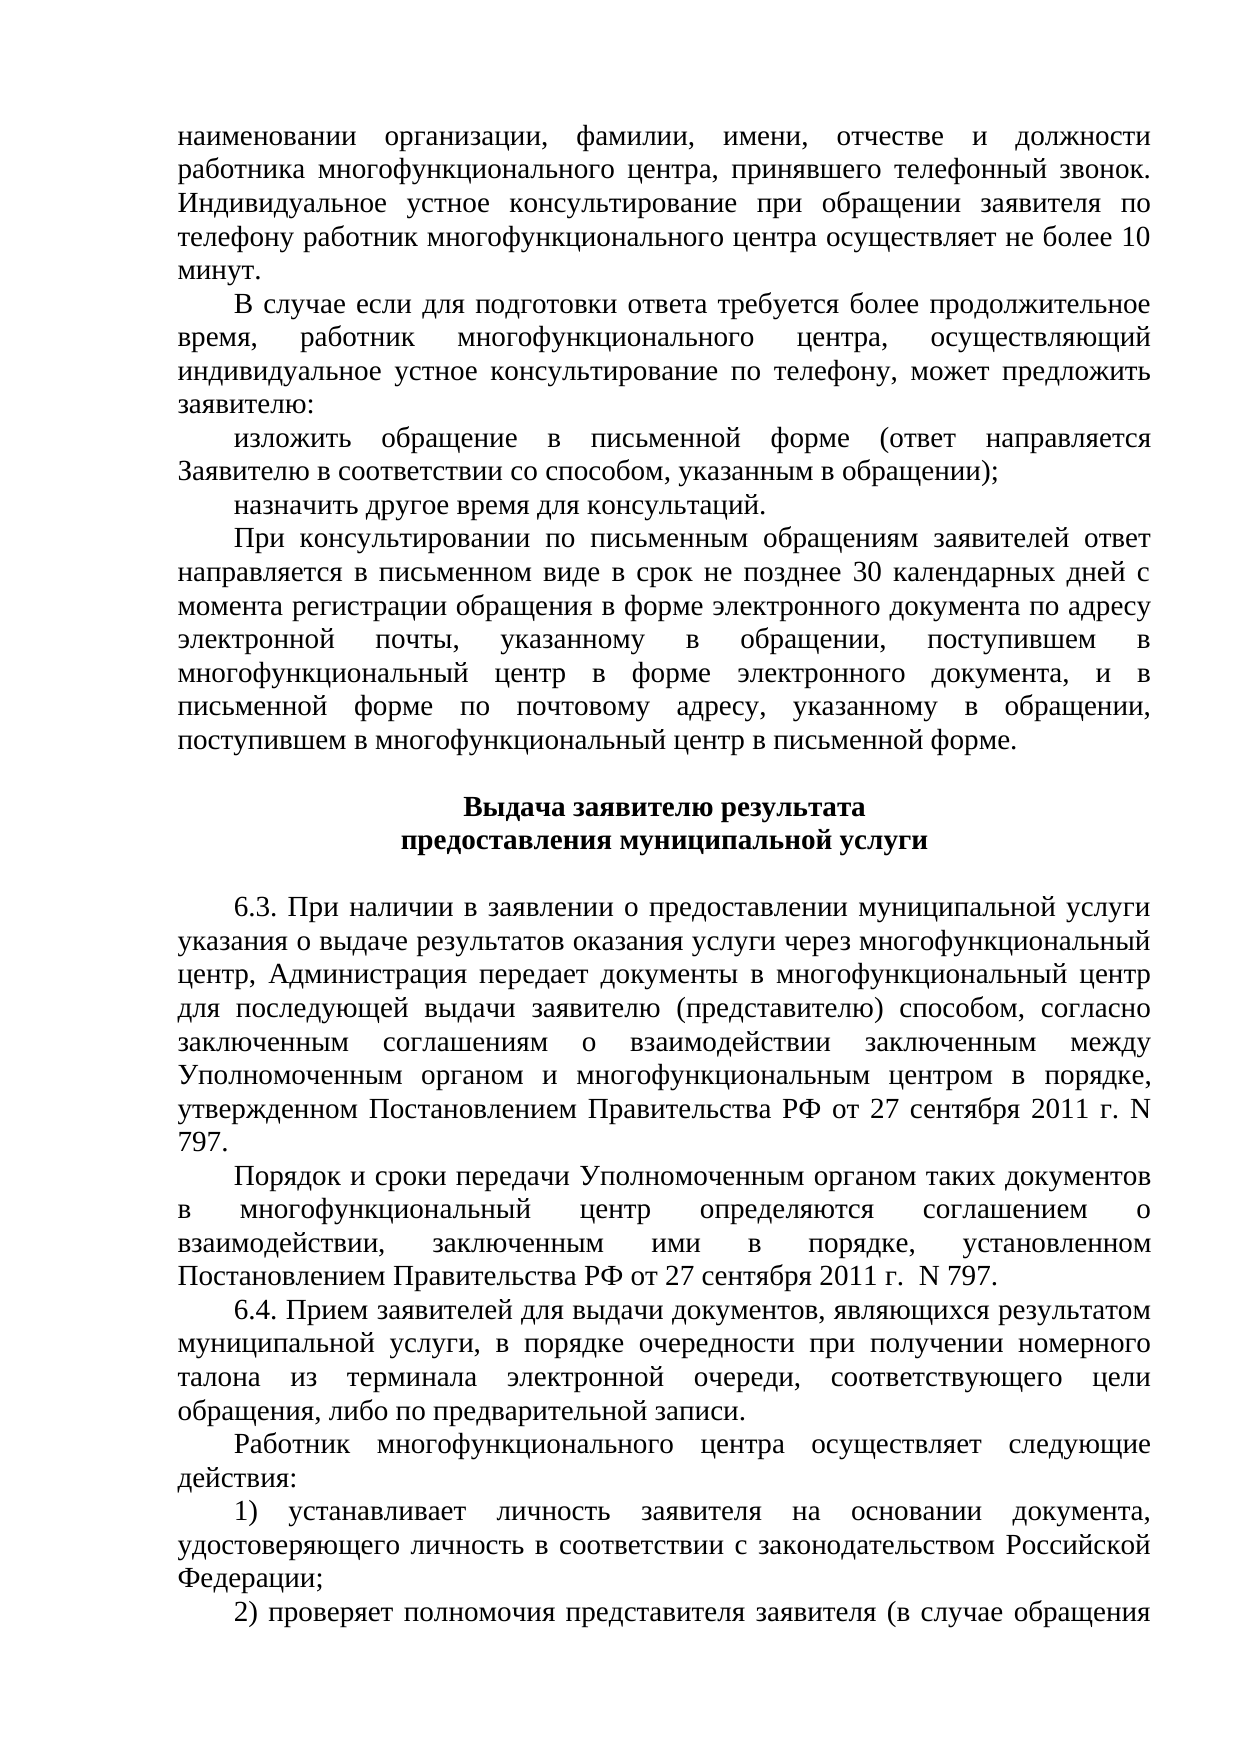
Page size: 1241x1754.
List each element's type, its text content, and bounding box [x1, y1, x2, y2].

text Работник многофункционального центра осуществляет следующие действия: [177, 1426, 1152, 1493]
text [177, 1594, 1152, 1627]
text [177, 118, 1152, 286]
title предоставления муниципальной услуги [177, 822, 1152, 856]
text назначить другое время для консультаций. [177, 487, 1152, 521]
text 6.3. При наличии в заявлении о предоставлении муниципальной услуги указания о выдаче результатов оказания услуги через многофункциональный центр, Администрация передает документы в многофункциональный центр для последующей выдачи заявителю (представителю) способом, согласно заключенным соглашениям о взаимодействии заключенным между Уполномоченным органом и многофункциональным центром в порядке, утвержденном Постановлением Правительства РФ от 27 сентября 2011 г. N 797. [177, 889, 1152, 1158]
text изложить обращение в письменной форме (ответ направляется Заявителю в соответствии со способом, указанным в обращении); [177, 420, 1152, 487]
text Порядок и сроки передачи Уполномоченным органом таких документов в многофункциональный центр определяются соглашением о взаимодействии, заключенным ими в порядке, установленном Постановлением Правительства РФ от 27 сентября 2011 г. N 797. [177, 1158, 1152, 1292]
title Выдача заявителю результата [177, 789, 1152, 822]
text При консультировании по письменным обращениям заявителей ответ направляется в письменном виде в срок не позднее 30 календарных дней с момента регистрации обращения в форме электронного документа по адресу электронной почты, указанному в обращении, поступившем в многофункциональный центр в форме электронного документа, и в письменной форме по почтовому адресу, указанному в обращении, поступившем в многофункциональный центр в письменной форме. [177, 521, 1152, 755]
text 1) устанавливает личность заявителя на основании документа, удостоверяющего личность в соответствии с законодательством Российской Федерации; [177, 1493, 1152, 1594]
text 6.4. Прием заявителей для выдачи документов, являющихся результатом муниципальной услуги, в порядке очередности при получении номерного талона из терминала электронной очереди, соответствующего цели обращения, либо по предварительной записи. [177, 1292, 1152, 1426]
text В случае если для подготовки ответа требуется более продолжительное время, работник многофункционального центра, осуществляющий индивидуальное устное консультирование по телефону, может предложить заявителю: [177, 286, 1152, 420]
